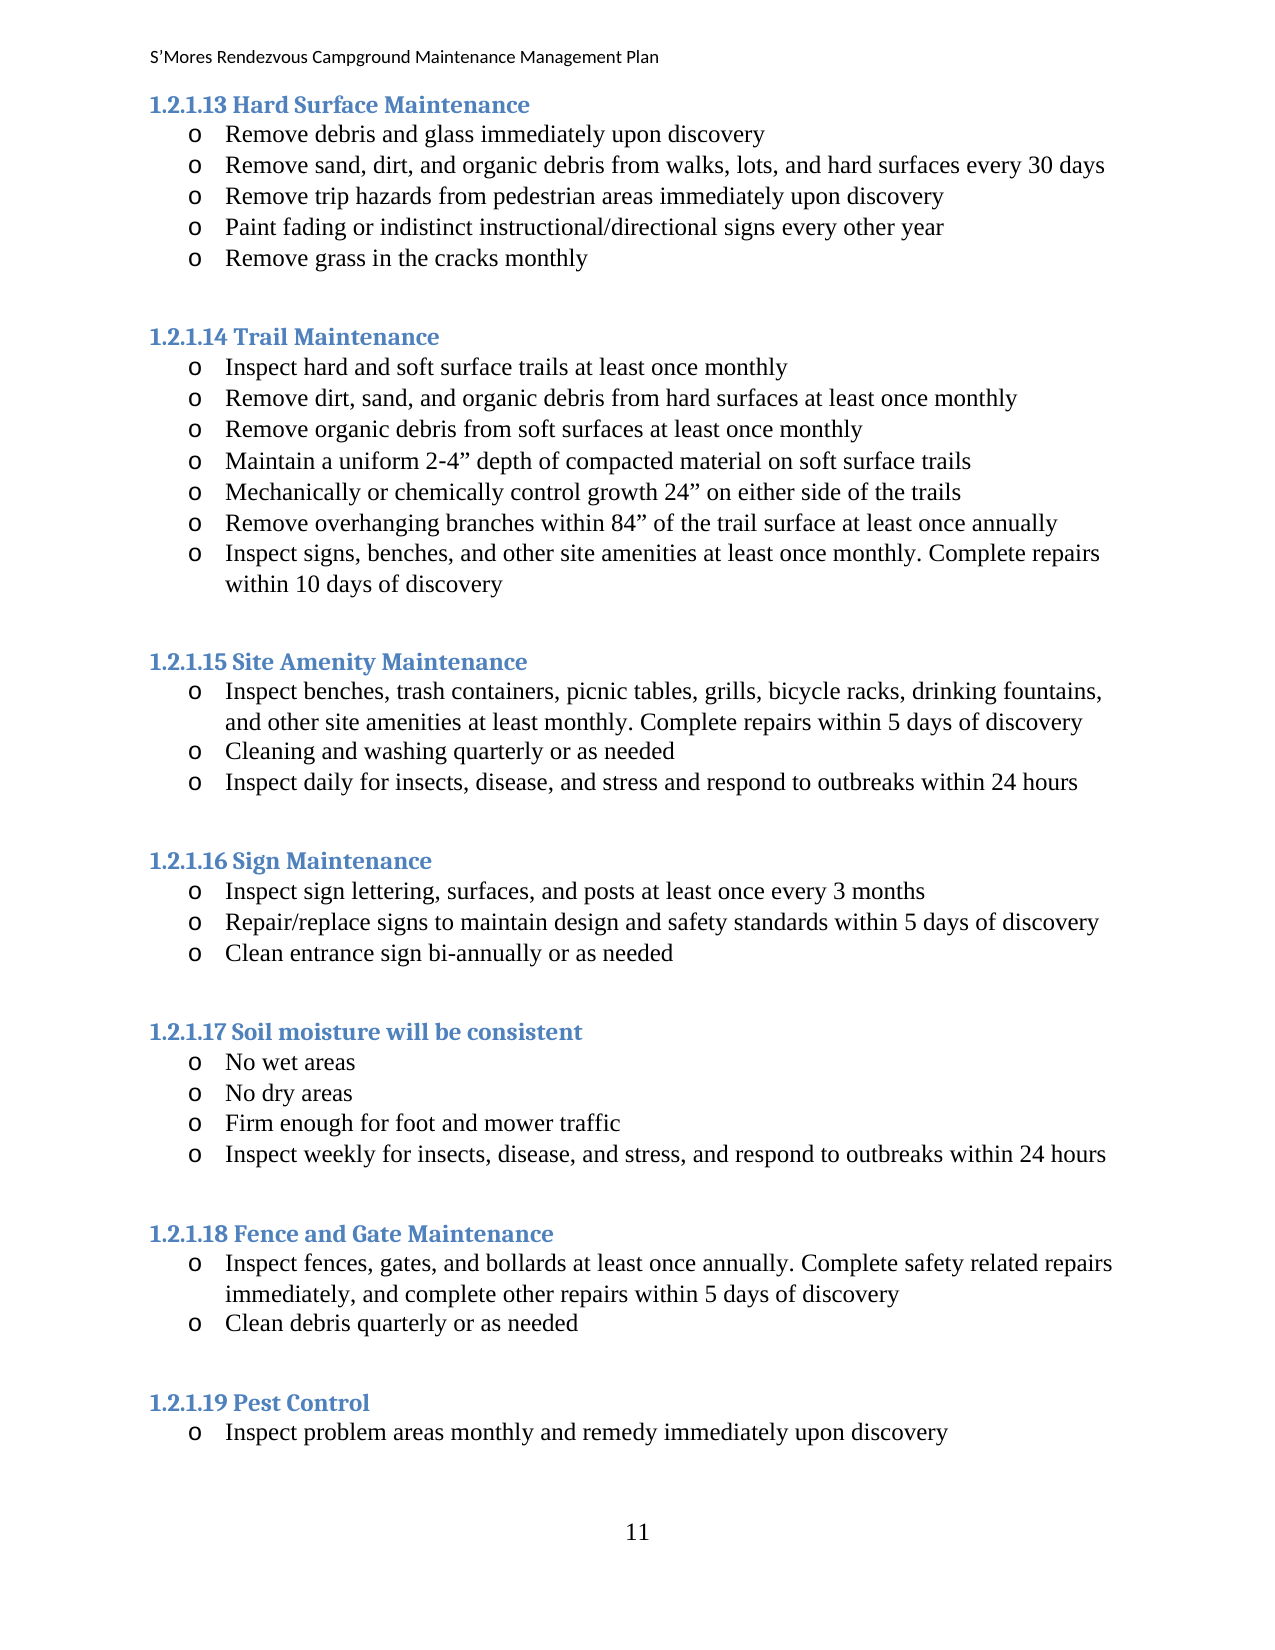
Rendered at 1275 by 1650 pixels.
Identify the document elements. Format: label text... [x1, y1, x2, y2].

list Remove organic debris from soft surfaces at least once monthly [187, 414, 1125, 444]
list No wet areas [187, 1047, 1125, 1078]
list Remove grass in the cracks monthly [187, 243, 1125, 274]
subtitle 1.2.1.14 Trail Maintenance [150, 323, 1125, 352]
list Inspect benches, trash containers, picnic tables, grills, bicycle racks, drinking fountains, and other site amenities at least monthly. Complete repairs within 5 days of discovery [187, 676, 1125, 736]
subtitle 1.2.1.19 Pest Control [150, 1388, 1125, 1417]
list Clean entrance sign bi-annually or as needed [187, 938, 1125, 968]
list Firm enough for foot and mower traffic [187, 1108, 1125, 1139]
list No dry areas [187, 1078, 1125, 1108]
list Inspect sign lettering, surfaces, and posts at least once every 3 months [187, 876, 1125, 907]
subtitle 1.2.1.18 Fence and Gate Maintenance [150, 1220, 1125, 1248]
list Remove trip hazards from pedestrian areas immediately upon discovery [187, 181, 1125, 212]
list Inspect problem areas monthly and remedy immediately upon discovery [187, 1417, 1125, 1448]
list Mechanically or chemically control growth 24” on either side of the trails [187, 477, 1125, 508]
list Remove dirt, sand, and organic debris from hard surfaces at least once monthly [187, 383, 1125, 414]
subtitle 1.2.1.15 Site Amenity Maintenance [150, 648, 1125, 676]
subtitle 1.2.1.13 Hard Surface Maintenance [150, 91, 1125, 119]
list Inspect fences, gates, and bollards at least once annually. Complete safety related repairs immediately, and complete other repairs within 5 days of discovery [187, 1248, 1125, 1308]
subtitle 1.2.1.16 Sign Maintenance [150, 847, 1125, 876]
list Paint fading or indistinct instructional/directional signs every other year [187, 212, 1125, 243]
list Remove sand, dirt, and organic debris from walks, lots, and hard surfaces every 30 days [187, 150, 1125, 181]
list Clean debris quarterly or as needed [187, 1308, 1125, 1339]
list Inspect signs, benches, and other site amenities at least once monthly. Complete repairs within 10 days of discovery [187, 538, 1125, 598]
list Inspect daily for insects, disease, and stress and respond to outbreaks within 24 hours [187, 767, 1125, 798]
list Remove overhanging branches within 84” of the trail surface at least once annually [187, 508, 1125, 538]
list Repair/replace signs to maintain design and safety standards within 5 days of discovery [187, 907, 1125, 938]
list Remove debris and glass immediately upon discovery [187, 119, 1125, 150]
list Inspect weekly for insects, disease, and stress, and respond to outbreaks within 24 hours [187, 1139, 1125, 1170]
subtitle 1.2.1.17 Soil moisture will be consistent [150, 1018, 1125, 1047]
list Maintain a uniform 2‐4” depth of compacted material on soft surface trails [187, 444, 1125, 477]
list Inspect hard and soft surface trails at least once monthly [187, 352, 1125, 383]
list Cleaning and washing quarterly or as needed [187, 736, 1125, 767]
